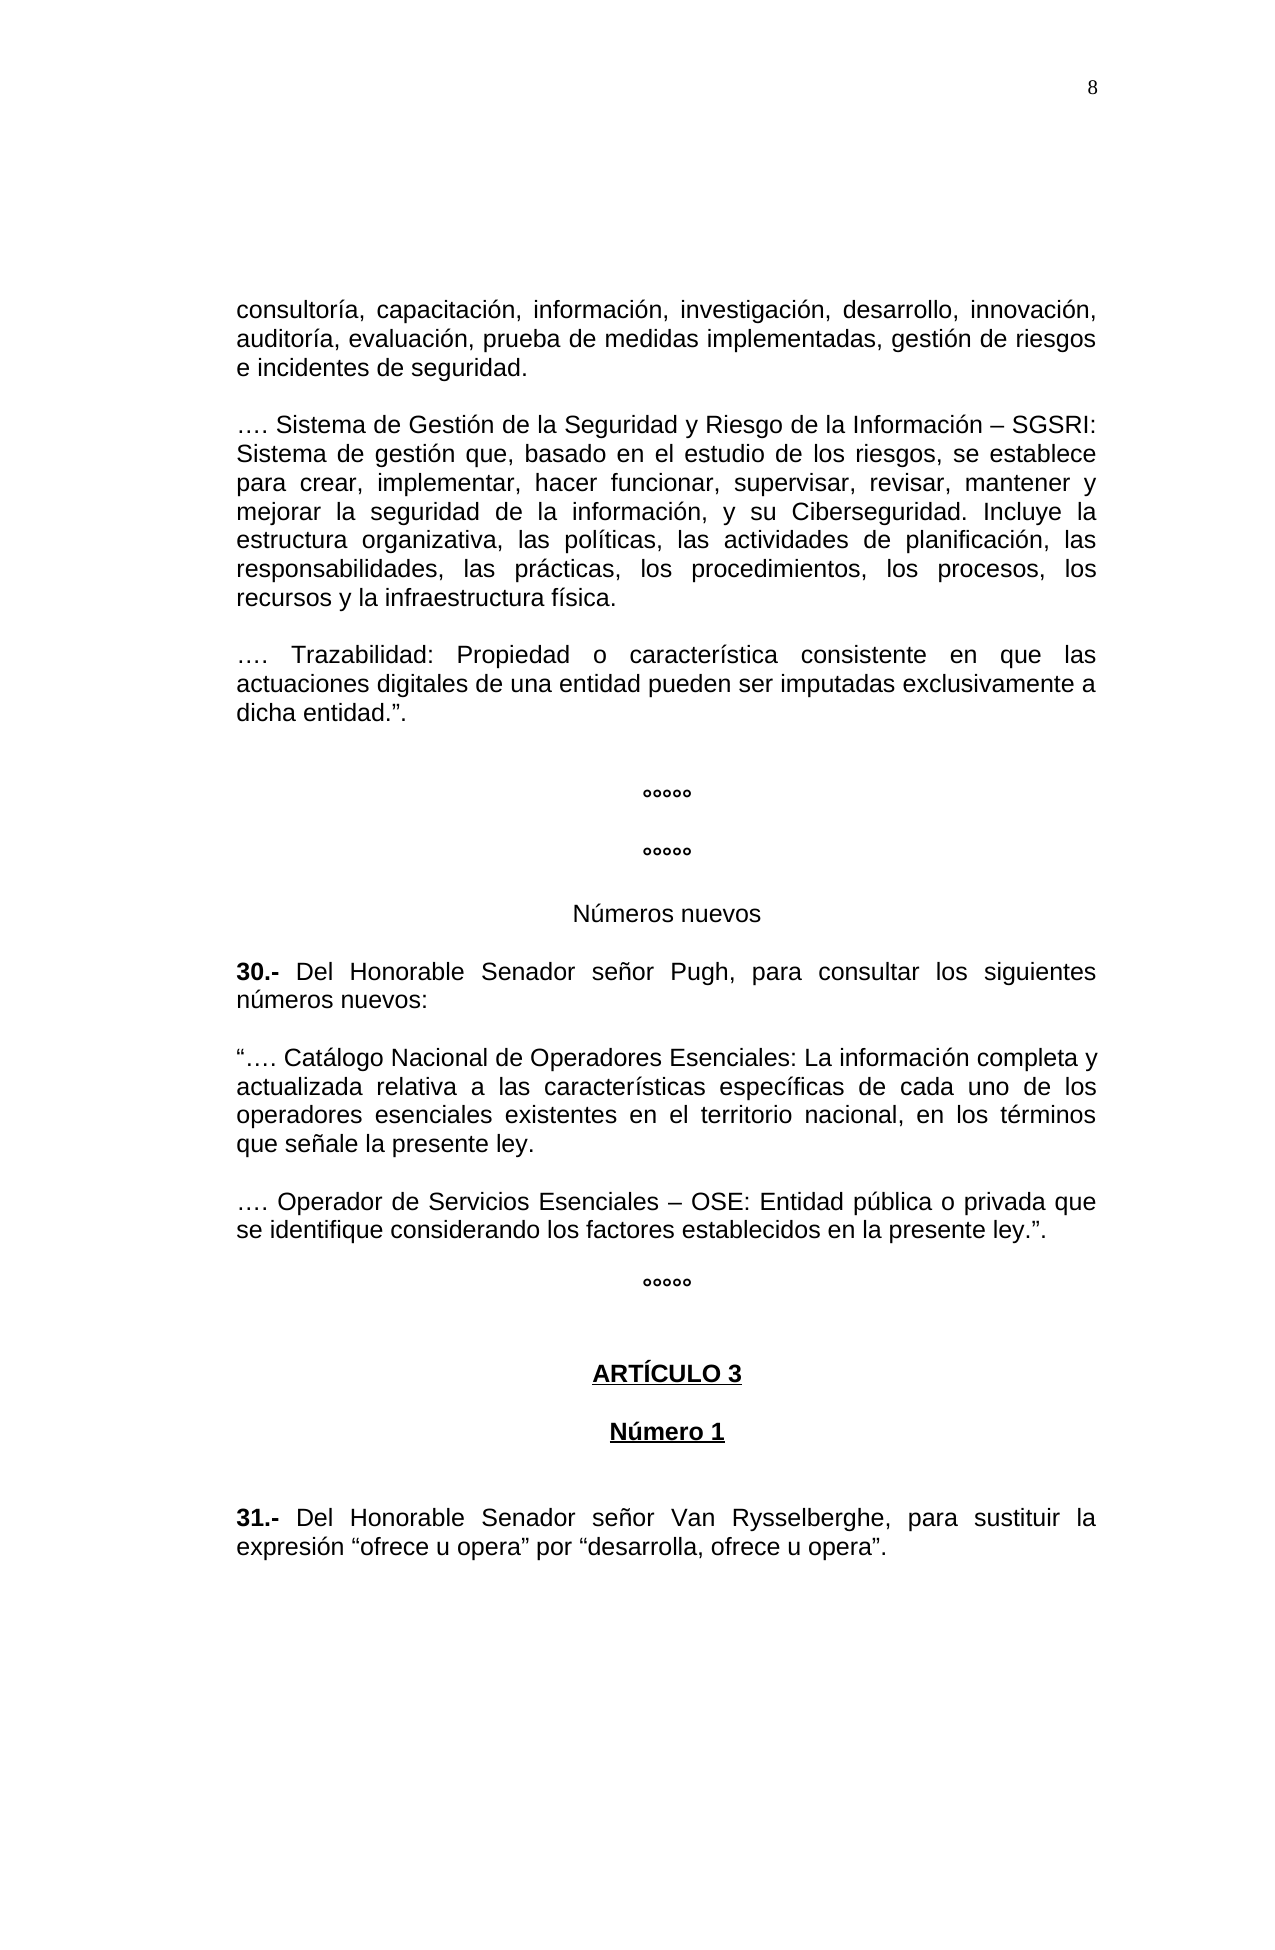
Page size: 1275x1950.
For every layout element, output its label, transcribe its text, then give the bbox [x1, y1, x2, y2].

text °°°°° [236, 784, 1098, 813]
text Número 1 [236, 1417, 1098, 1445]
text Números nuevos [236, 899, 1098, 928]
text …. Trazabilidad: Propiedad o característica consistente en que las actuaciones digitales de una entidad pueden ser imputadas exclusivamente a dicha entidad.”. [236, 640, 1098, 727]
text …. Sistema de Gestión de la Seguridad y Riesgo de la Información – SGSRI: Sistema de gestión que, basado en el estudio de los riesgos, se establece para crear, implementar, hacer funcionar, supervisar, revisar, mantener y mejorar la seguridad de la información, y su Ciberseguridad. Incluye la estructura organizativa, las políticas, las actividades de planificación, las responsabilidades, las prácticas, los procedimientos, los procesos, los recursos y la infraestructura física. [236, 410, 1098, 612]
text °°°°° [236, 1273, 1098, 1302]
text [236, 295, 1098, 382]
text 31.- Del Honorable Senador señor Van Rysselberghe, para sustituir la expresión “ofrece u opera” por “desarrolla, ofrece u opera”. [236, 1503, 1098, 1560]
text °°°°° [236, 842, 1098, 870]
text ARTÍCULO 3 [236, 1359, 1098, 1388]
text …. Operador de Servicios Esenciales – OSE: Entidad pública o privada que se identifique considerando los factores establecidos en la presente ley.”. [236, 1187, 1098, 1244]
text 30.- Del Honorable Senador señor Pugh, para consultar los siguientes números nuevos: [236, 957, 1098, 1014]
text “…. Catálogo Nacional de Operadores Esenciales: La información completa y actualizada relativa a las características específicas de cada uno de los operadores esenciales existentes en el territorio nacional, en los términos que señale la presente ley. [236, 1043, 1098, 1158]
